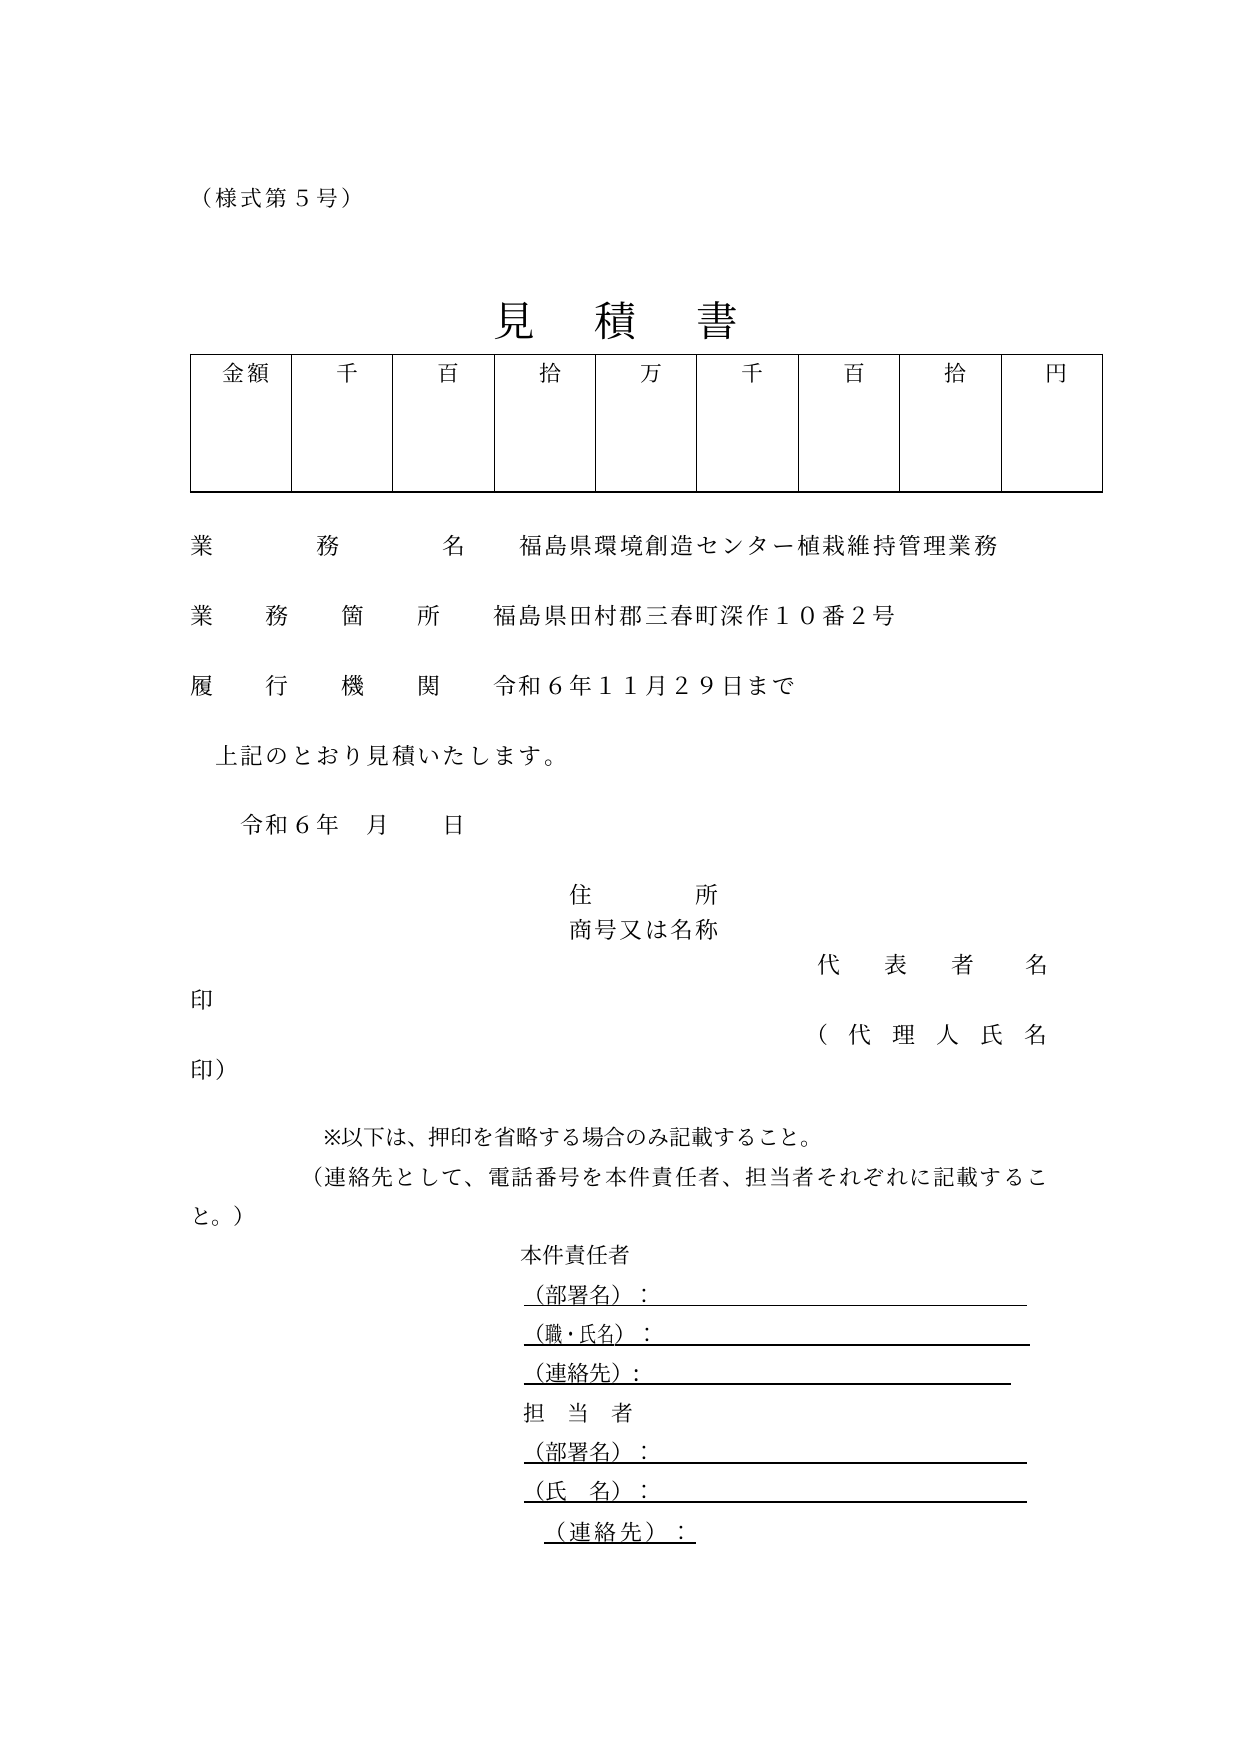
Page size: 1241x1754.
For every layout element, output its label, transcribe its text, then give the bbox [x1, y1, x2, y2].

text 業 務 名 福島県環境創造センター植栽維持管理業務 [190, 527, 1050, 562]
text 見 積 書 [190, 284, 1050, 353]
text 担 当 者 [190, 1396, 1050, 1427]
text （様式第５号） [190, 179, 1050, 214]
text 履 行 機 関 令和６年１１月２９日まで [190, 667, 1050, 702]
text 令和６年 月 日 [190, 807, 1050, 841]
table_header 千 [697, 355, 798, 491]
text 商号又は名称 [190, 911, 1050, 946]
text ※以下は、押印を省略する場合のみ記載すること。 [190, 1121, 1050, 1152]
text 住 所 [190, 876, 1050, 911]
table_header 百 [799, 355, 899, 491]
text （氏 名）： [190, 1474, 1050, 1506]
text （部署名）： [190, 1435, 1050, 1466]
text （代理人氏名 印） [190, 1016, 1050, 1086]
table_header 百 [393, 355, 494, 491]
text （職・氏名）： [190, 1317, 1050, 1348]
text （連絡先）： [190, 1513, 1050, 1548]
table_header 金額 [191, 355, 291, 491]
table_header 千 [292, 355, 392, 491]
table_header 拾 [495, 355, 595, 491]
table_header 拾 [900, 355, 1001, 491]
text 業 務 箇 所 福島県田村郡三春町深作１０番２号 [190, 597, 1050, 632]
text （連絡先）: [190, 1356, 1050, 1388]
text （連絡先として、電話番号を本件責任者、担当者それぞれに記載すること。） [190, 1160, 1050, 1231]
text 上記のとおり見積いたします。 [190, 737, 1050, 772]
text 代表者名 印 [190, 946, 1050, 1016]
table_header 万 [596, 355, 696, 491]
table_header 円 [1002, 355, 1102, 491]
text 本件責任者 [190, 1238, 1050, 1270]
text （部署名）： [190, 1278, 1050, 1309]
